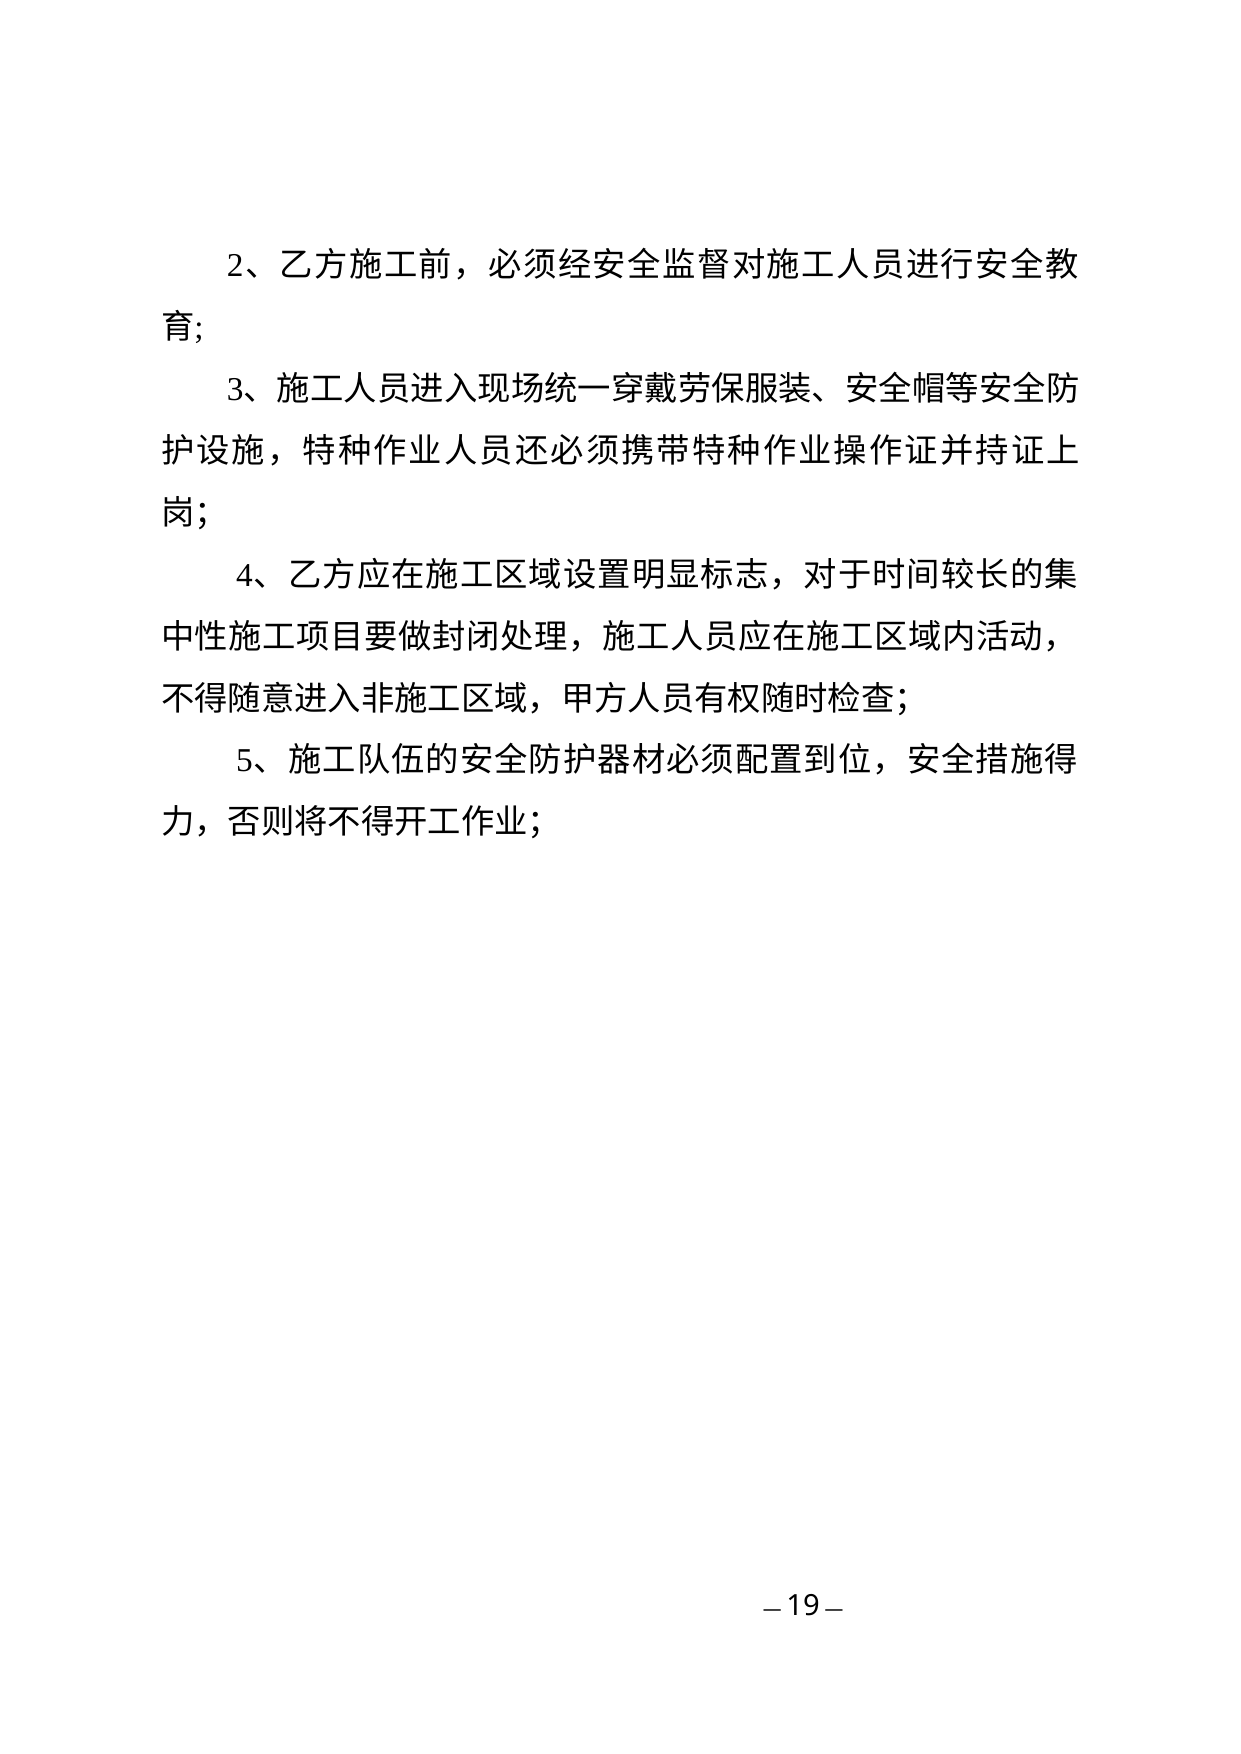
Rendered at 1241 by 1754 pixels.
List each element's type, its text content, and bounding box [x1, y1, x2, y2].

text 4、乙方应在施工区域设置明显标志，对于时间较长的集中性施工项目要做封闭处理，施工人员应在施工区域内活动，不得随意进入非施工区域，甲方人员有权随时检查； [161, 537, 1079, 722]
text 5、施工队伍的安全防护器材必须配置到位，安全措施得力，否则将不得开工作业； [161, 722, 1079, 846]
text 3、施工人员进入现场统一穿戴劳保服装、安全帽等安全防护设施，特种作业人员还必须携带特种作业操作证并持证上岗； [161, 351, 1079, 537]
text 2、乙方施工前，必须经安全监督对施工人员进行安全教育; [161, 227, 1079, 351]
